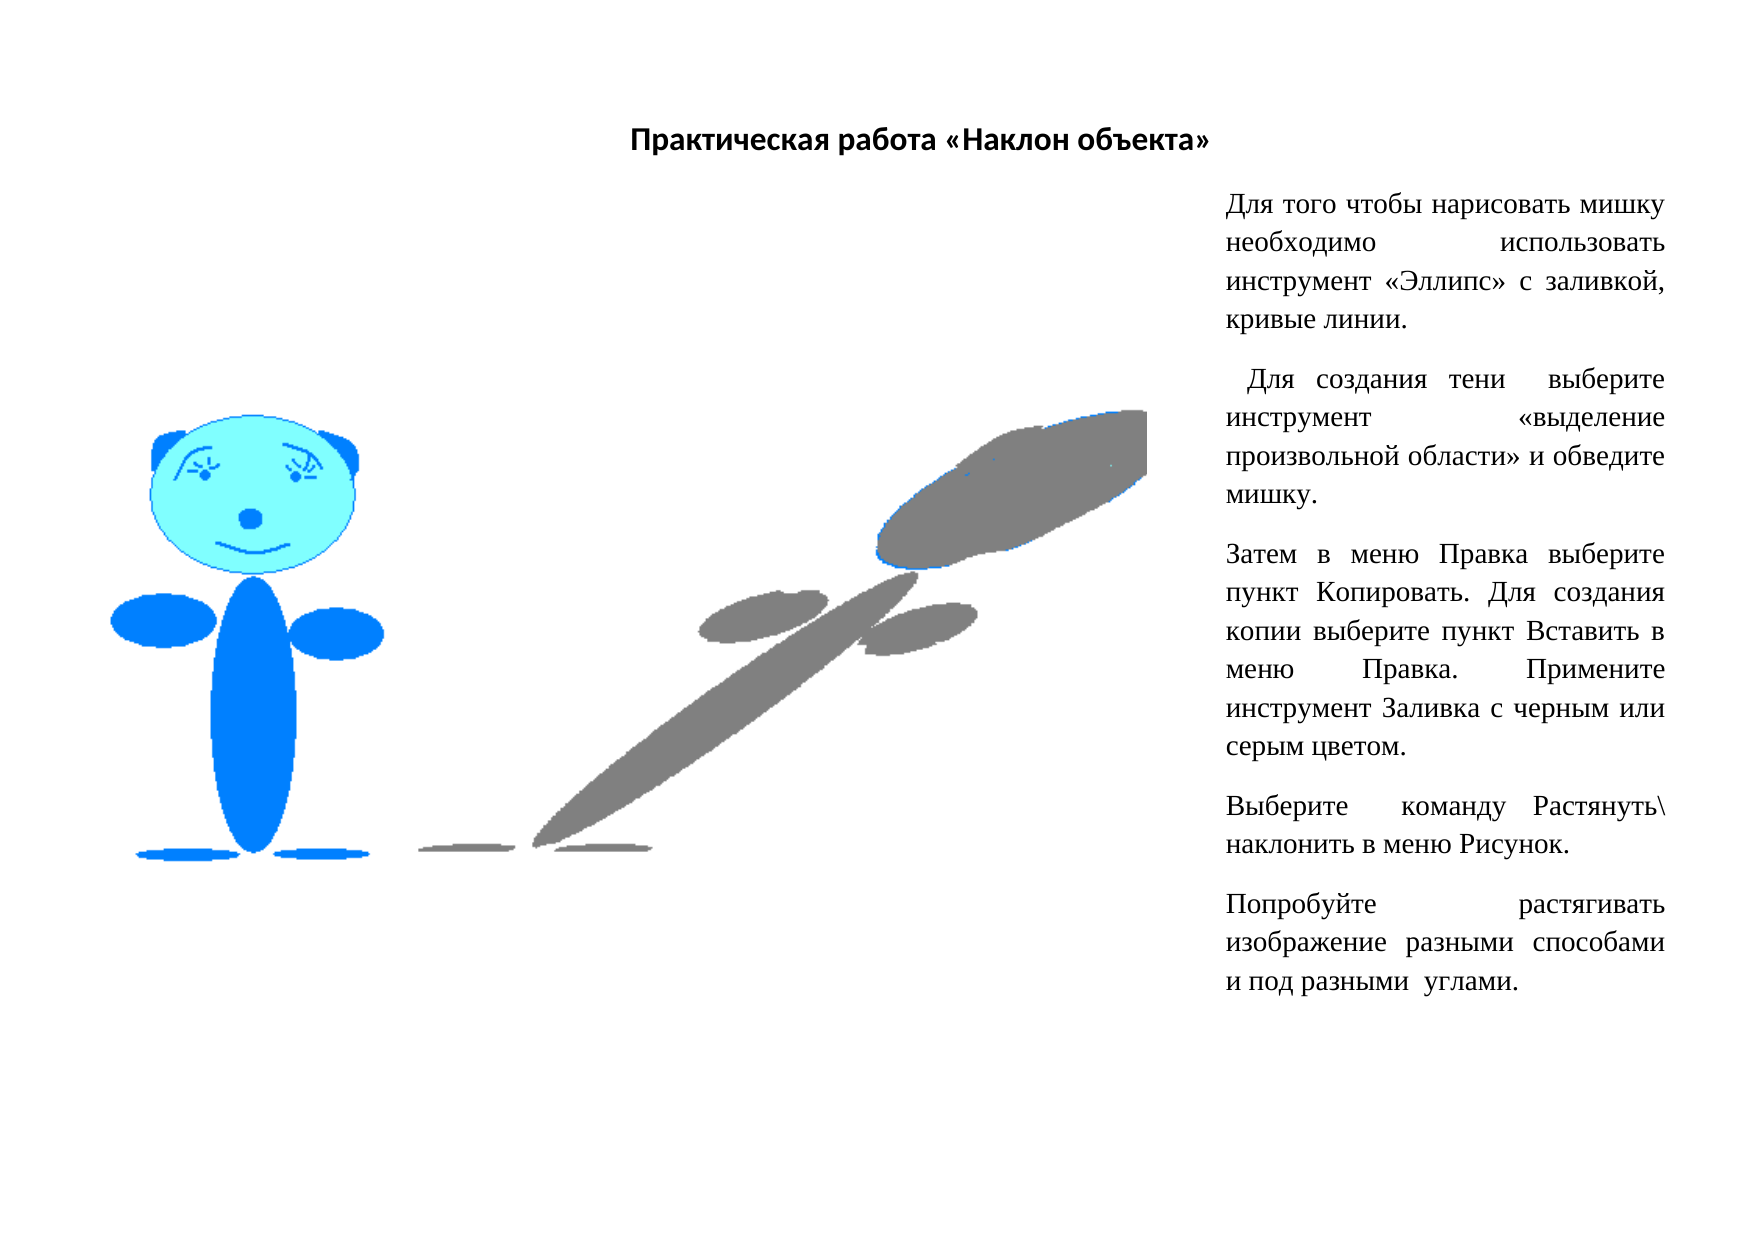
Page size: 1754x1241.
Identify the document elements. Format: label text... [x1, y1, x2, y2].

text Затем в меню Правка выберите пункт Копировать. Для создания копии выберите пункт Вставить в меню Правка. Примените инструмент Заливка с черным или серым цветом. [1226, 536, 1665, 762]
text Практическая работа «Наклон объекта» [177, 118, 1665, 159]
text Для создания тени выберите инструмент «выделение произвольной области» и обведите мишку. [1226, 361, 1665, 510]
text Для того чтобы нарисовать мишку необходимо использовать инструмент «Эллипс» с заливкой, кривые линии. [1226, 186, 1665, 335]
picture [0, 307, 1146, 966]
text Попробуйте растягивать изображение разными способами и под разными углами. [1226, 886, 1665, 996]
text Выберите команду Растянуть\наклонить в меню Рисунок. [1226, 788, 1665, 860]
